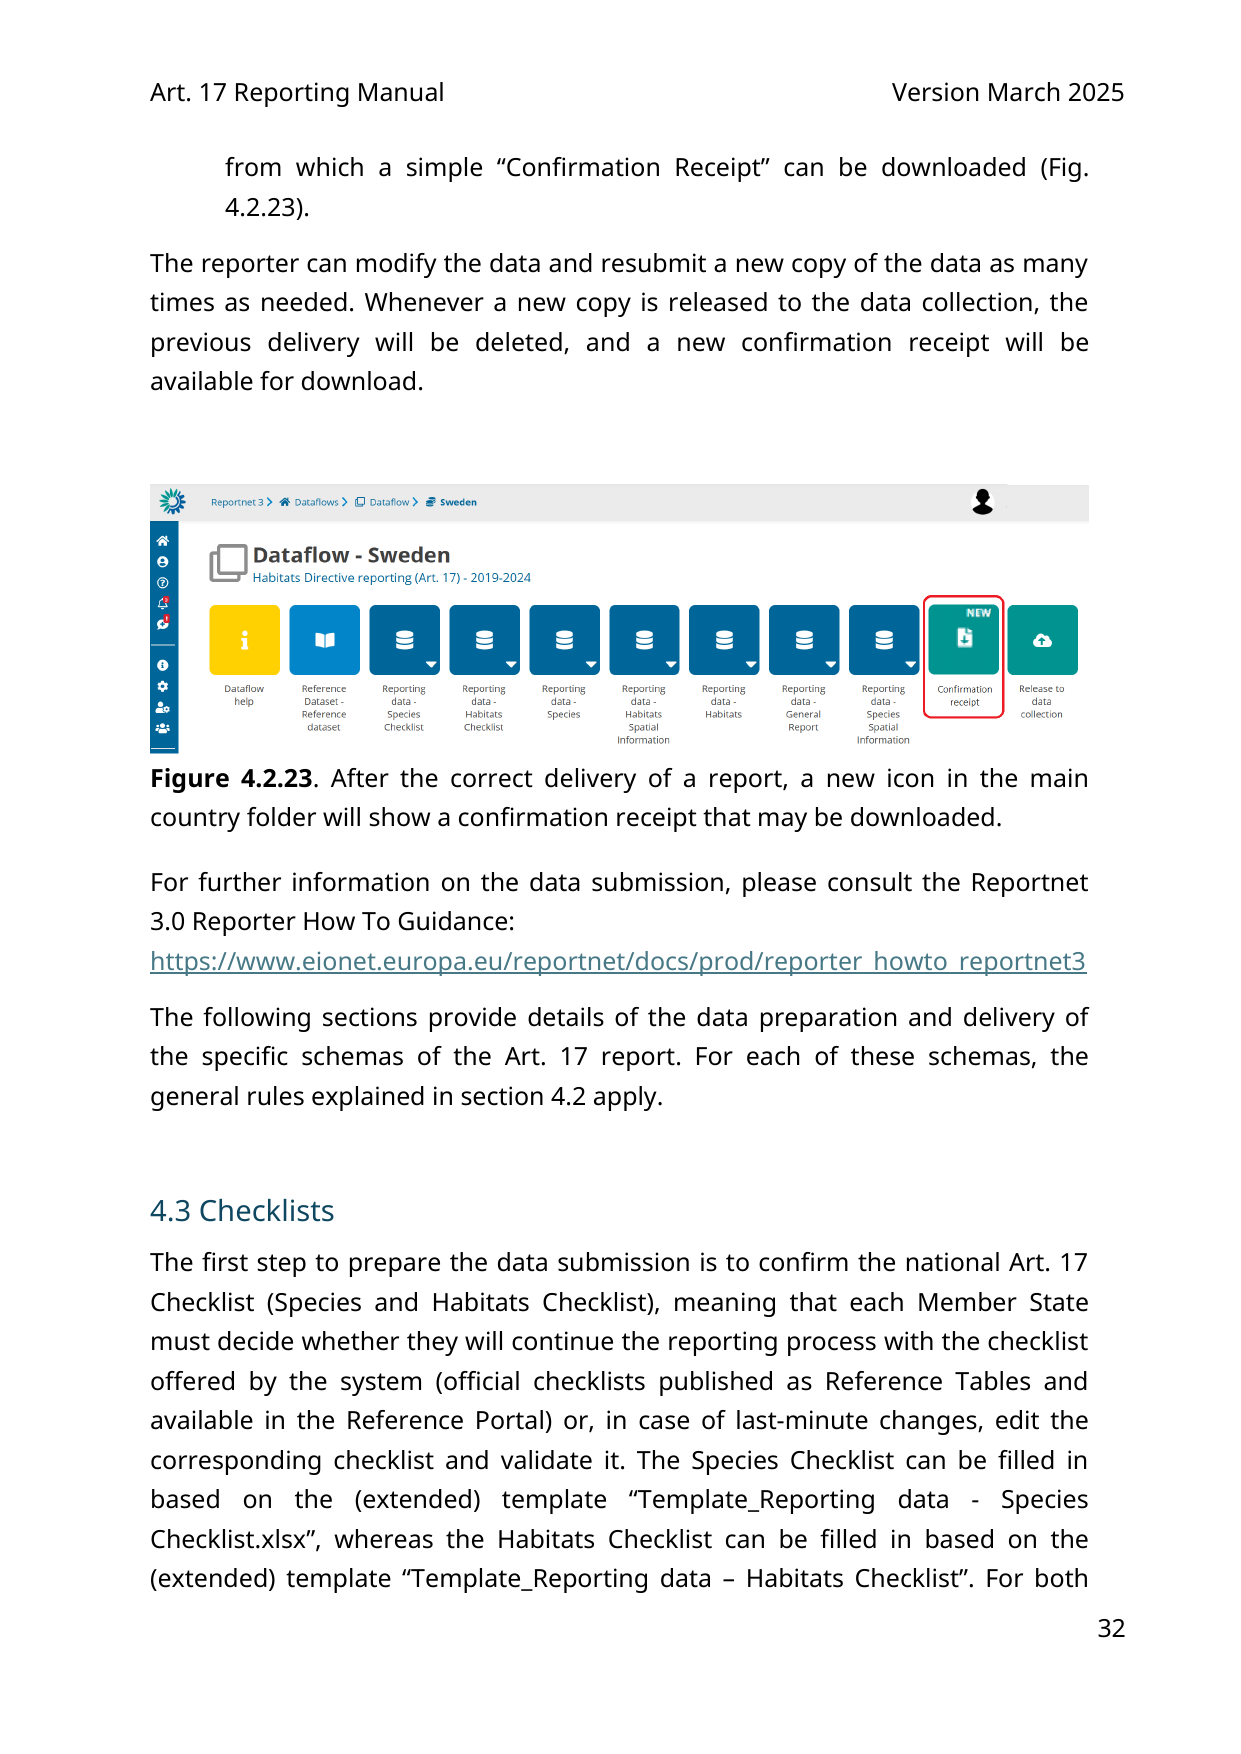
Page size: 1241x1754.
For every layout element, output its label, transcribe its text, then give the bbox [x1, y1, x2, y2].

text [150, 1245, 1090, 1595]
picture [159, 681, 167, 691]
picture [156, 729, 166, 733]
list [187, 150, 1090, 223]
picture [158, 615, 169, 628]
text https://www.eionet.europa.eu/reportnet/docs/prod/reporter_howto_reportnet3 [150, 943, 1090, 977]
subtitle 4.3 Checklists [150, 1191, 1090, 1230]
text For further information on the data submission, please consult the Reportnet 3.0 Reporter How To Guidance: [150, 864, 1090, 938]
text The following sections provide details of the data preparation and delivery of the specific schemas of the Art. 17 report. For each of these schemas, the general rules explained in section 4.2 apply. [150, 999, 1090, 1112]
picture [150, 484, 1089, 755]
text The reporter can modify the data and resubmit a new copy of the data as many times as needed. Whenever a new copy is released to the data collection, the previous delivery will be deleted, and a new confirmation receipt will be available for download. [150, 246, 1090, 398]
picture [156, 708, 167, 712]
picture [158, 660, 168, 670]
picture [158, 537, 167, 545]
picture [161, 557, 168, 564]
